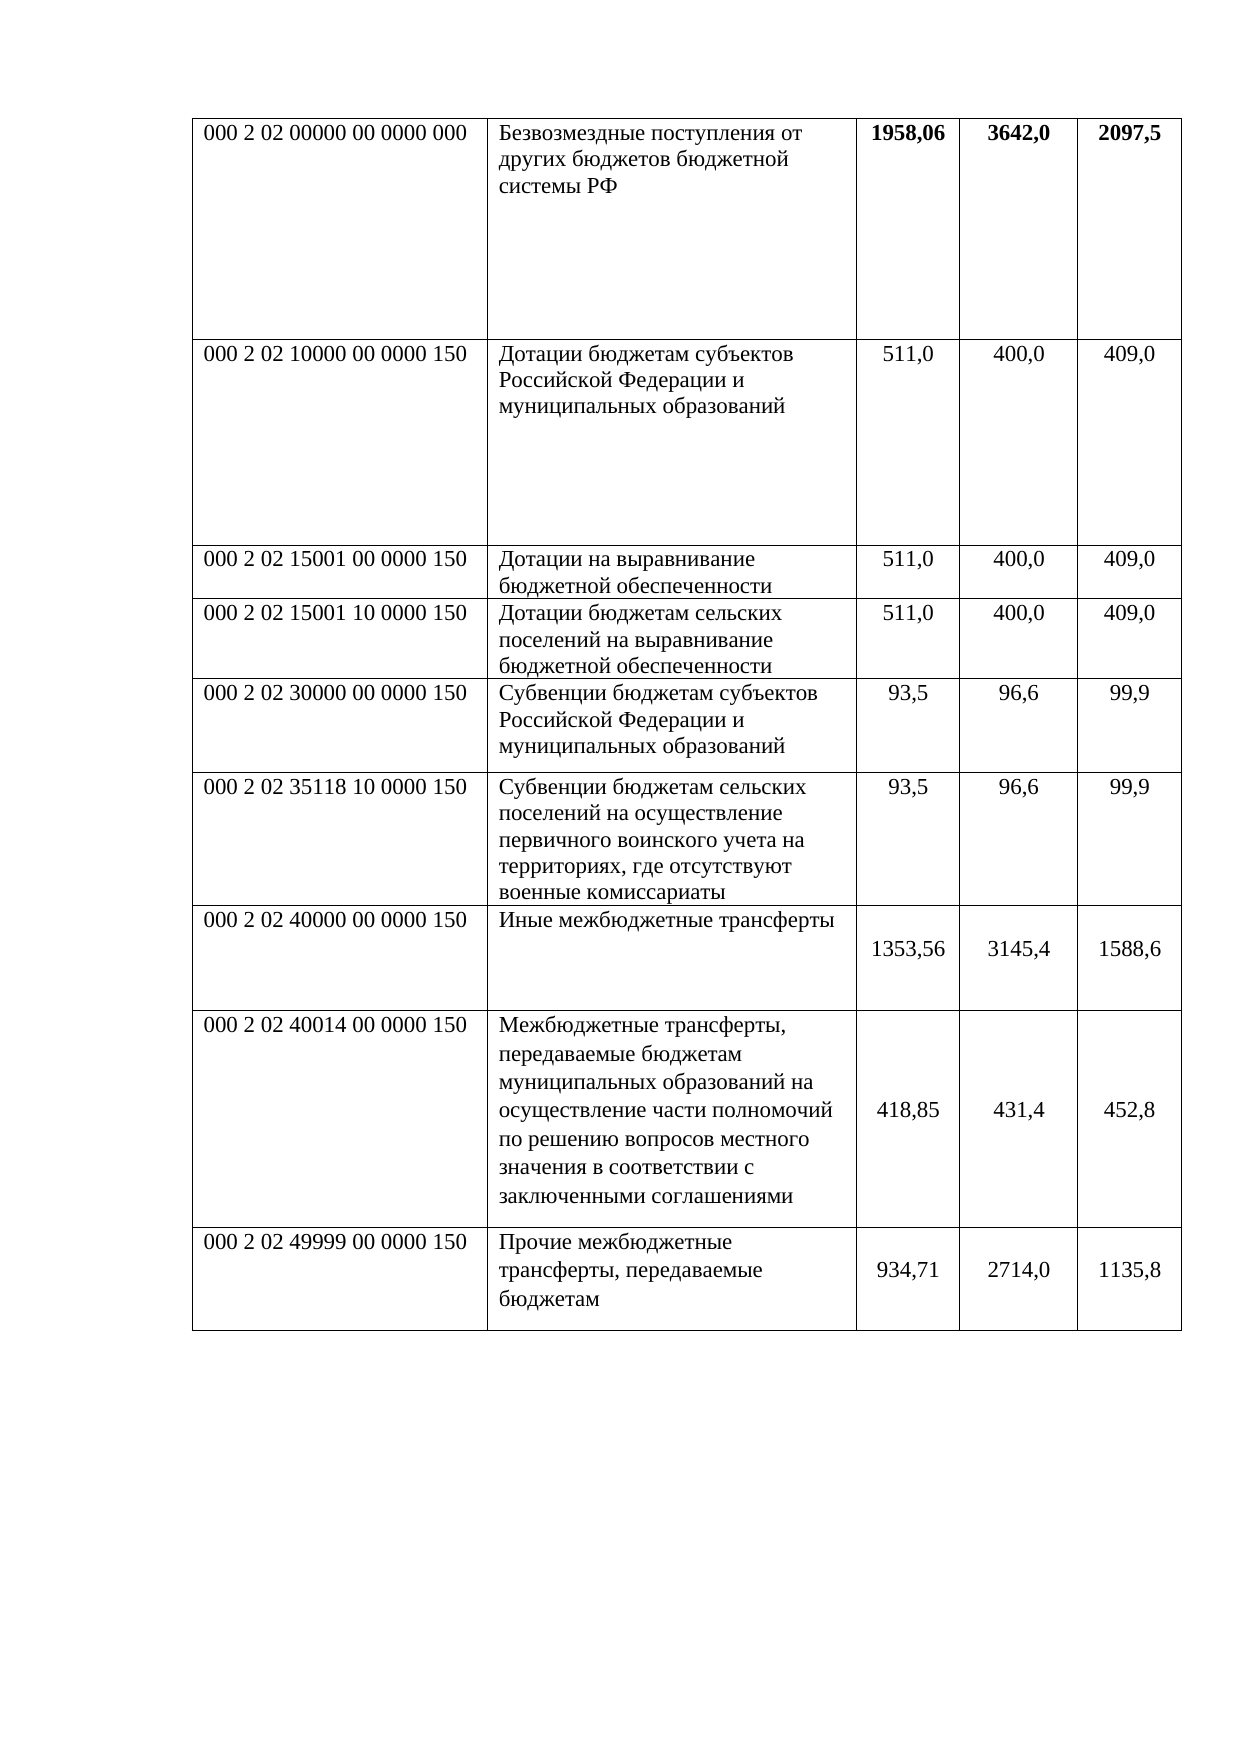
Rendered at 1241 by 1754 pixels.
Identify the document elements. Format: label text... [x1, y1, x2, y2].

table_cell 000 2 02 40000 00 0000 150 [193, 906, 487, 1010]
table_cell 99,9 [1078, 679, 1181, 772]
table_cell Иные межбюджетные трансферты [488, 906, 856, 1010]
table_cell 1135,8 [1078, 1228, 1181, 1330]
table_cell 93,5 [857, 679, 959, 772]
table_cell 400,0 [960, 546, 1077, 598]
table_cell Межбюджетные трансферты, передаваемые бюджетам муниципальных образований на осуществление части полномочий по решению вопросов местного значения в соответствии с заключенными соглашениями [488, 1011, 856, 1227]
table_cell 2714,0 [960, 1228, 1077, 1330]
table_cell 000 2 02 10000 00 0000 150 [193, 340, 487, 544]
table_cell Дотации бюджетам субъектов Российской Федерации и муниципальных образований [488, 340, 856, 544]
table_cell 000 2 02 15001 00 0000 150 [193, 546, 487, 598]
table_cell 431,4 [960, 1011, 1077, 1227]
table_cell 000 2 02 00000 00 0000 000 [193, 119, 487, 338]
table_cell 3642,0 [960, 119, 1077, 338]
table_cell 409,0 [1078, 599, 1181, 678]
table_cell Дотации на выравнивание бюджетной обеспеченности [488, 546, 856, 598]
table_cell 511,0 [857, 340, 959, 544]
table_cell 511,0 [857, 599, 959, 678]
table_cell Дотации бюджетам сельских поселений на выравнивание бюджетной обеспеченности [488, 599, 856, 678]
table_cell 96,6 [960, 773, 1077, 905]
table_cell 000 2 02 30000 00 0000 150 [193, 679, 487, 772]
table_cell Безвозмездные поступления от других бюджетов бюджетной системы РФ [488, 119, 856, 338]
table_cell 409,0 [1078, 546, 1181, 598]
table_cell 511,0 [857, 546, 959, 598]
table_cell 96,6 [960, 679, 1077, 772]
table_cell Субвенции бюджетам субъектов Российской Федерации и муниципальных образований [488, 679, 856, 772]
table_cell 2097,5 [1078, 119, 1181, 338]
table_cell 934,71 [857, 1228, 959, 1330]
table_cell Прочие межбюджетные трансферты, передаваемые бюджетам [488, 1228, 856, 1330]
table_cell 000 2 02 15001 10 0000 150 [193, 599, 487, 678]
table_cell 99,9 [1078, 773, 1181, 905]
table_cell 000 2 02 35118 10 0000 150 [193, 773, 487, 905]
table_cell 418,85 [857, 1011, 959, 1227]
table_cell 400,0 [960, 340, 1077, 544]
table_cell 1588,6 [1078, 906, 1181, 1010]
table_cell 000 2 02 49999 00 0000 150 [193, 1228, 487, 1330]
table_cell 400,0 [960, 599, 1077, 678]
table_cell 1353,56 [857, 906, 959, 1010]
table_cell 409,0 [1078, 340, 1181, 544]
table_cell 3145,4 [960, 906, 1077, 1010]
table_cell 000 2 02 40014 00 0000 150 [193, 1011, 487, 1227]
table_cell 1958,06 [857, 119, 959, 338]
table_cell Субвенции бюджетам сельских поселений на осуществление первичного воинского учета на территориях, где отсутствуют военные комиссариаты [488, 773, 856, 905]
table_cell 93,5 [857, 773, 959, 905]
table_cell 452,8 [1078, 1011, 1181, 1227]
